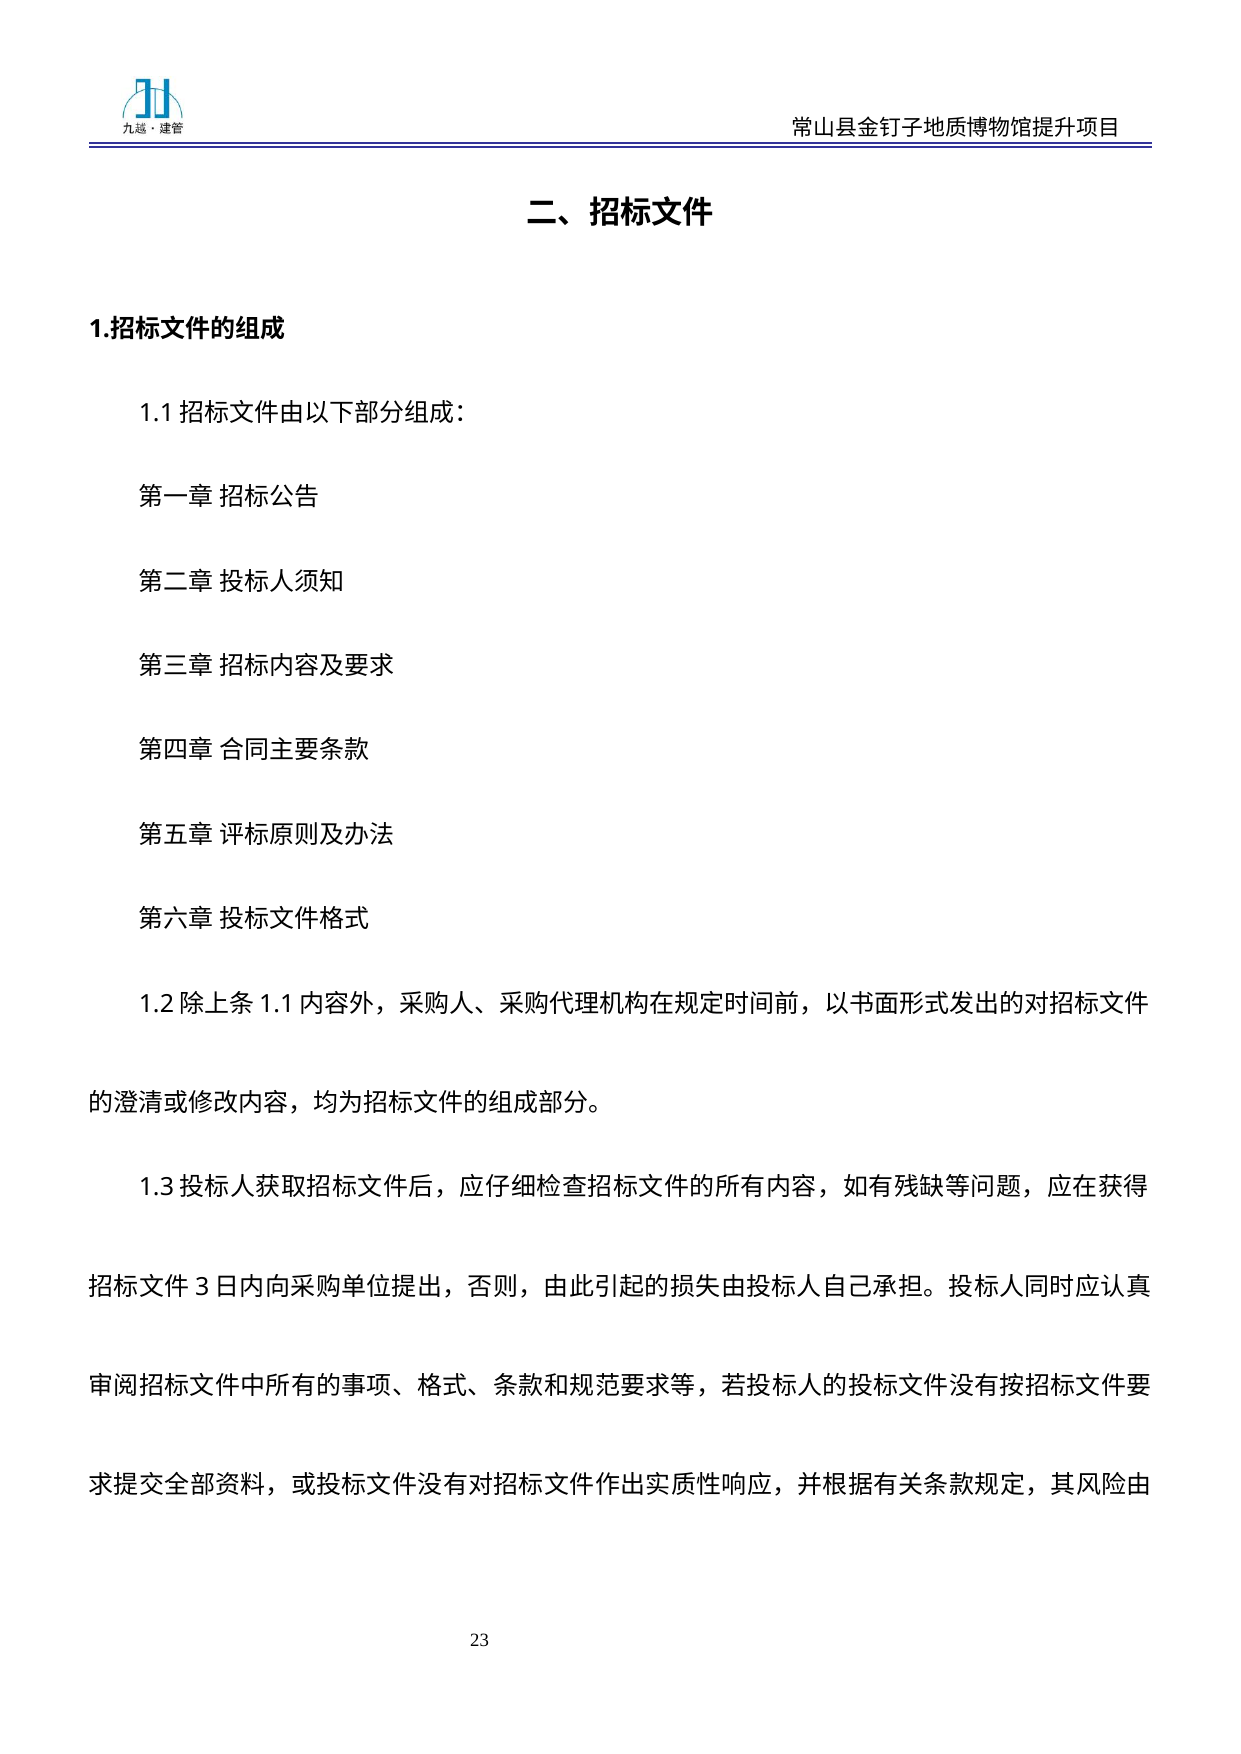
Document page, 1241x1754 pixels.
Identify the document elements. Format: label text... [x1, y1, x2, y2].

text 1.1招标文件由以下部分组成： [88, 377, 1152, 444]
text 第二章 投标人须知 [88, 546, 1152, 612]
picture [120, 76, 185, 136]
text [88, 1152, 1152, 1516]
text 第六章 投标文件格式 [88, 884, 1152, 950]
text 二、招标文件 [88, 177, 1152, 243]
text 第五章 评标原则及办法 [88, 799, 1152, 866]
text 第一章 招标公告 [88, 462, 1152, 528]
text 第四章 合同主要条款 [88, 715, 1152, 781]
text 1.招标文件的组成 [88, 293, 1152, 359]
text 第三章 招标内容及要求 [88, 631, 1152, 697]
text 1.2除上条1.1内容外，采购人、采购代理机构在规定时间前，以书面形式发出的对招标文件的澄清或修改内容，均为招标文件的组成部分。 [88, 968, 1152, 1134]
